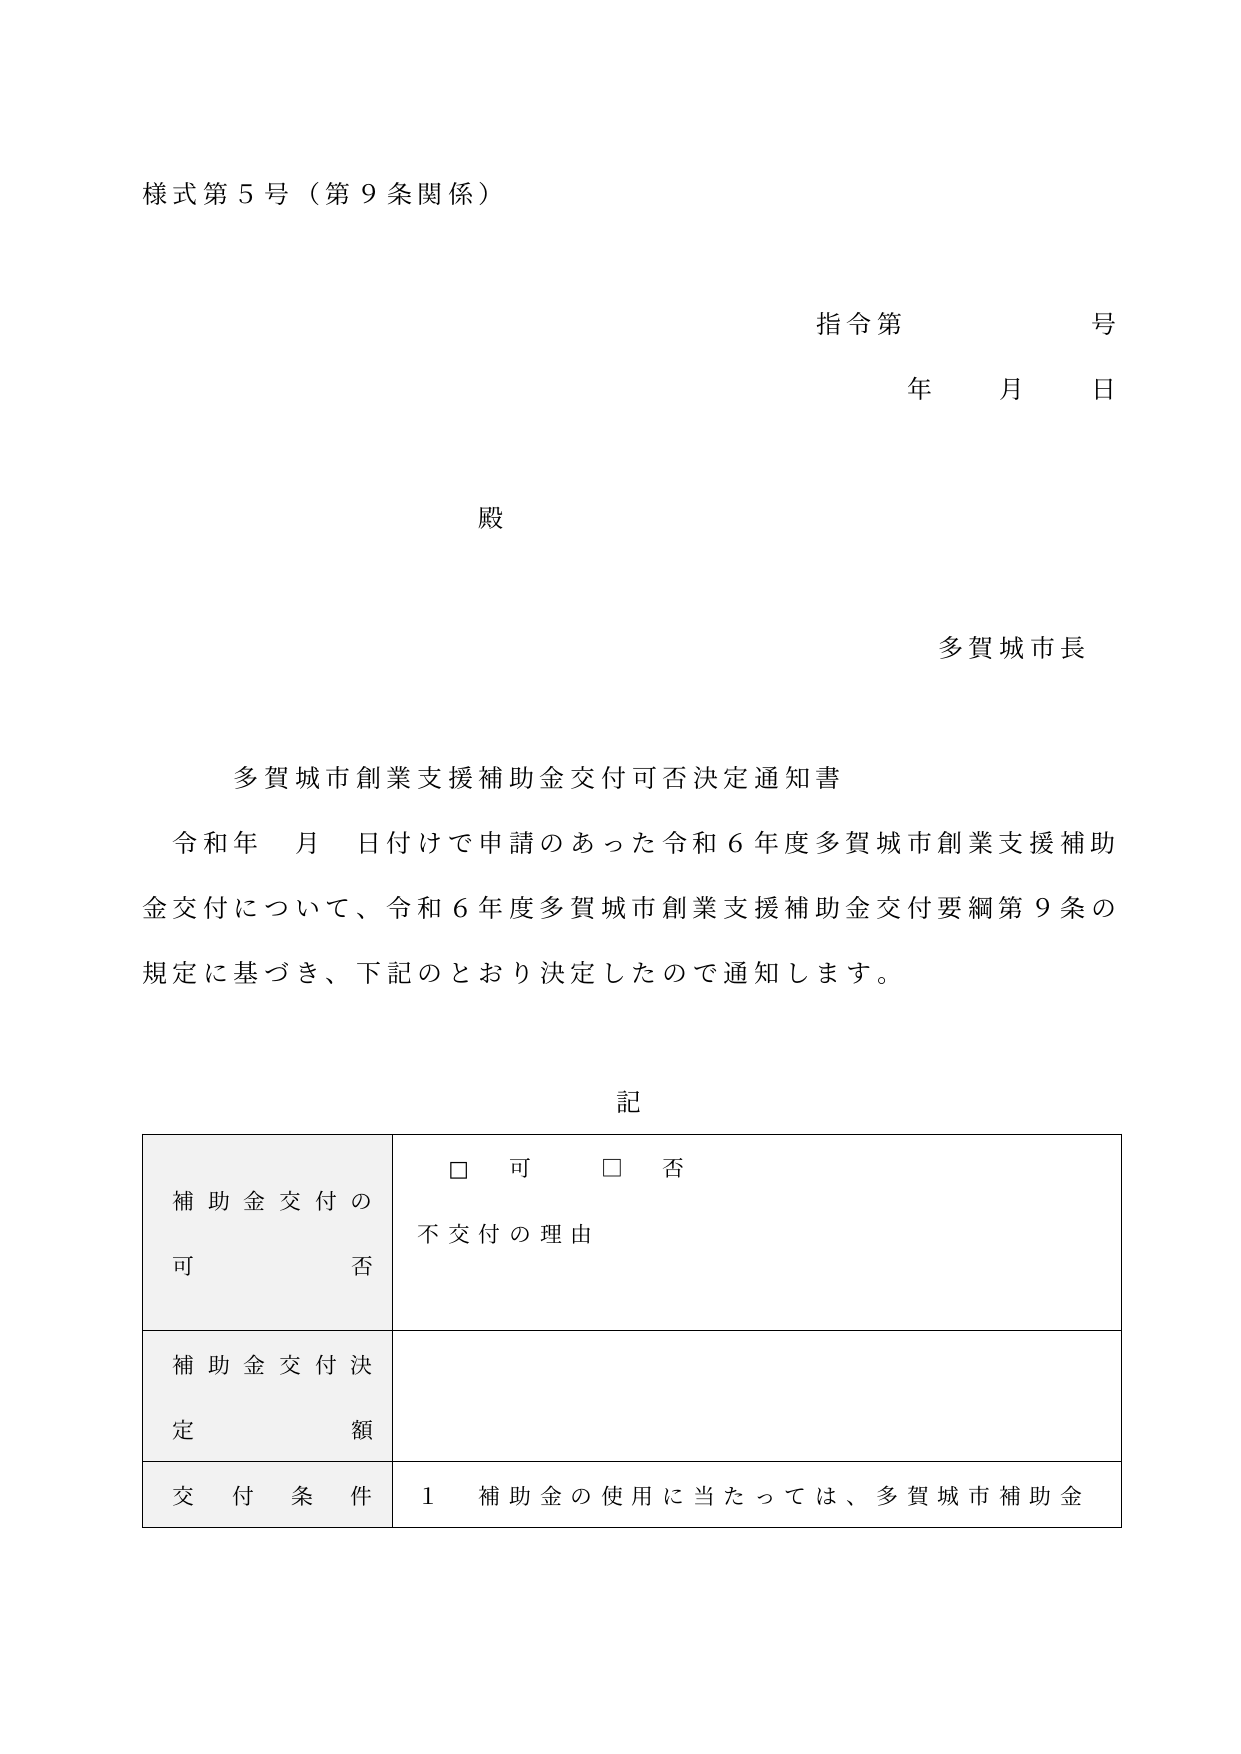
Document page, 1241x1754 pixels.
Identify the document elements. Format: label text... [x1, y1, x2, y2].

table_cell 補助金交付決定額 [143, 1331, 392, 1461]
table_header 補助金交付の可否 [143, 1135, 392, 1330]
text 様式第５号（第９条関係） [142, 160, 1122, 225]
table_cell [393, 1331, 1121, 1461]
text 多賀城市長 [142, 614, 1122, 679]
text 多賀城市創業支援補助金交付可否決定通知書 [142, 744, 1122, 809]
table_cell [393, 1462, 1121, 1527]
text 指令第 号 [142, 290, 1122, 355]
text 令和年 月 日付けで申請のあった令和６年度多賀城市創業支援補助金交付について、令和６年度多賀城市創業支援補助金交付要綱第９条の規定に基づき、下記のとおり決定したので通知します。 [142, 809, 1122, 1004]
table_cell 交付条件 [143, 1462, 392, 1527]
table_cell 不交付の理由 [393, 1200, 1121, 1330]
text 殿 [142, 484, 1122, 549]
table_header 可 □ 否 [393, 1135, 1121, 1199]
subtitle 記 [142, 1069, 1122, 1133]
text 年 月 日 [142, 355, 1122, 420]
